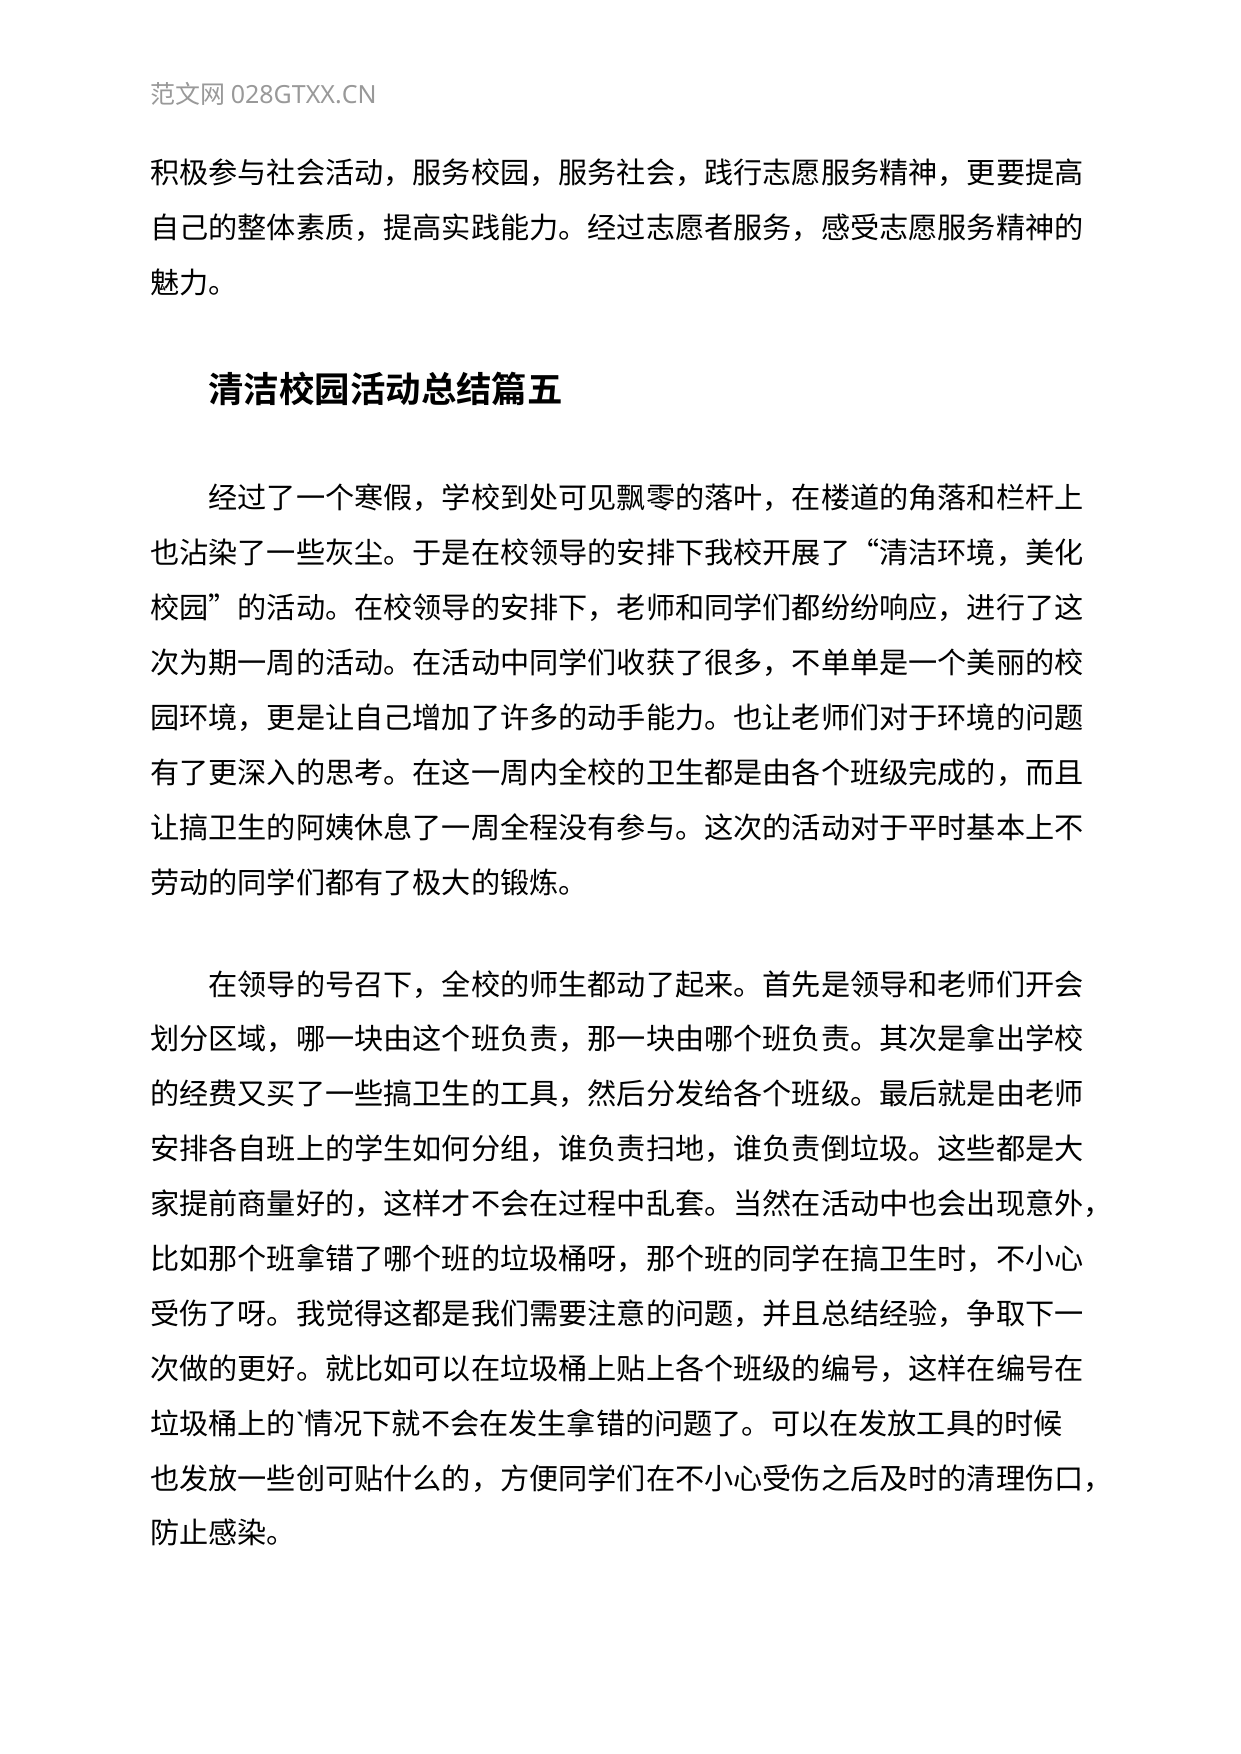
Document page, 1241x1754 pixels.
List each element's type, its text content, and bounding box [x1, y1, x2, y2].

text 清洁校园活动总结篇五 [150, 362, 1090, 413]
text 在领导的号召下，全校的师生都动了起来。首先是领导和老师们开会划分区域，哪一块由这个班负责，那一块由哪个班负责。其次是拿出学校的经费又买了一些搞卫生的工具，然后分发给各个班级。最后就是由老师安排各自班上的学生如何分组，谁负责扫地，谁负责倒垃圾。这些都是大家提前商量好的，这样才不会在过程中乱套。当然在活动中也会出现意外，比如那个班拿错了哪个班的垃圾桶呀，那个班的同学在搞卫生时，不小心受伤了呀。我觉得这都是我们需要注意的问题，并且总结经验，争取下一次做的更好。就比如可以在垃圾桶上贴上各个班级的编号，这样在编号在垃圾桶上的`情况下就不会在发生拿错的问题了。可以在发放工具的时候也发放一些创可贴什么的，方便同学们在不小心受伤之后及时的清理伤口，防止感染。 [150, 961, 1090, 1552]
text 经过了一个寒假，学校到处可见飘零的落叶，在楼道的角落和栏杆上也沾染了一些灰尘。于是在校领导的安排下我校开展了“清洁环境，美化校园”的活动。在校领导的安排下，老师和同学们都纷纷响应，进行了这次为期一周的活动。在活动中同学们收获了很多，不单单是一个美丽的校园环境，更是让自己增加了许多的动手能力。也让老师们对于环境的问题有了更深入的思考。在这一周内全校的卫生都是由各个班级完成的，而且让搞卫生的阿姨休息了一周全程没有参与。这次的活动对于平时基本上不劳动的同学们都有了极大的锻炼。 [150, 475, 1090, 902]
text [150, 150, 1090, 302]
